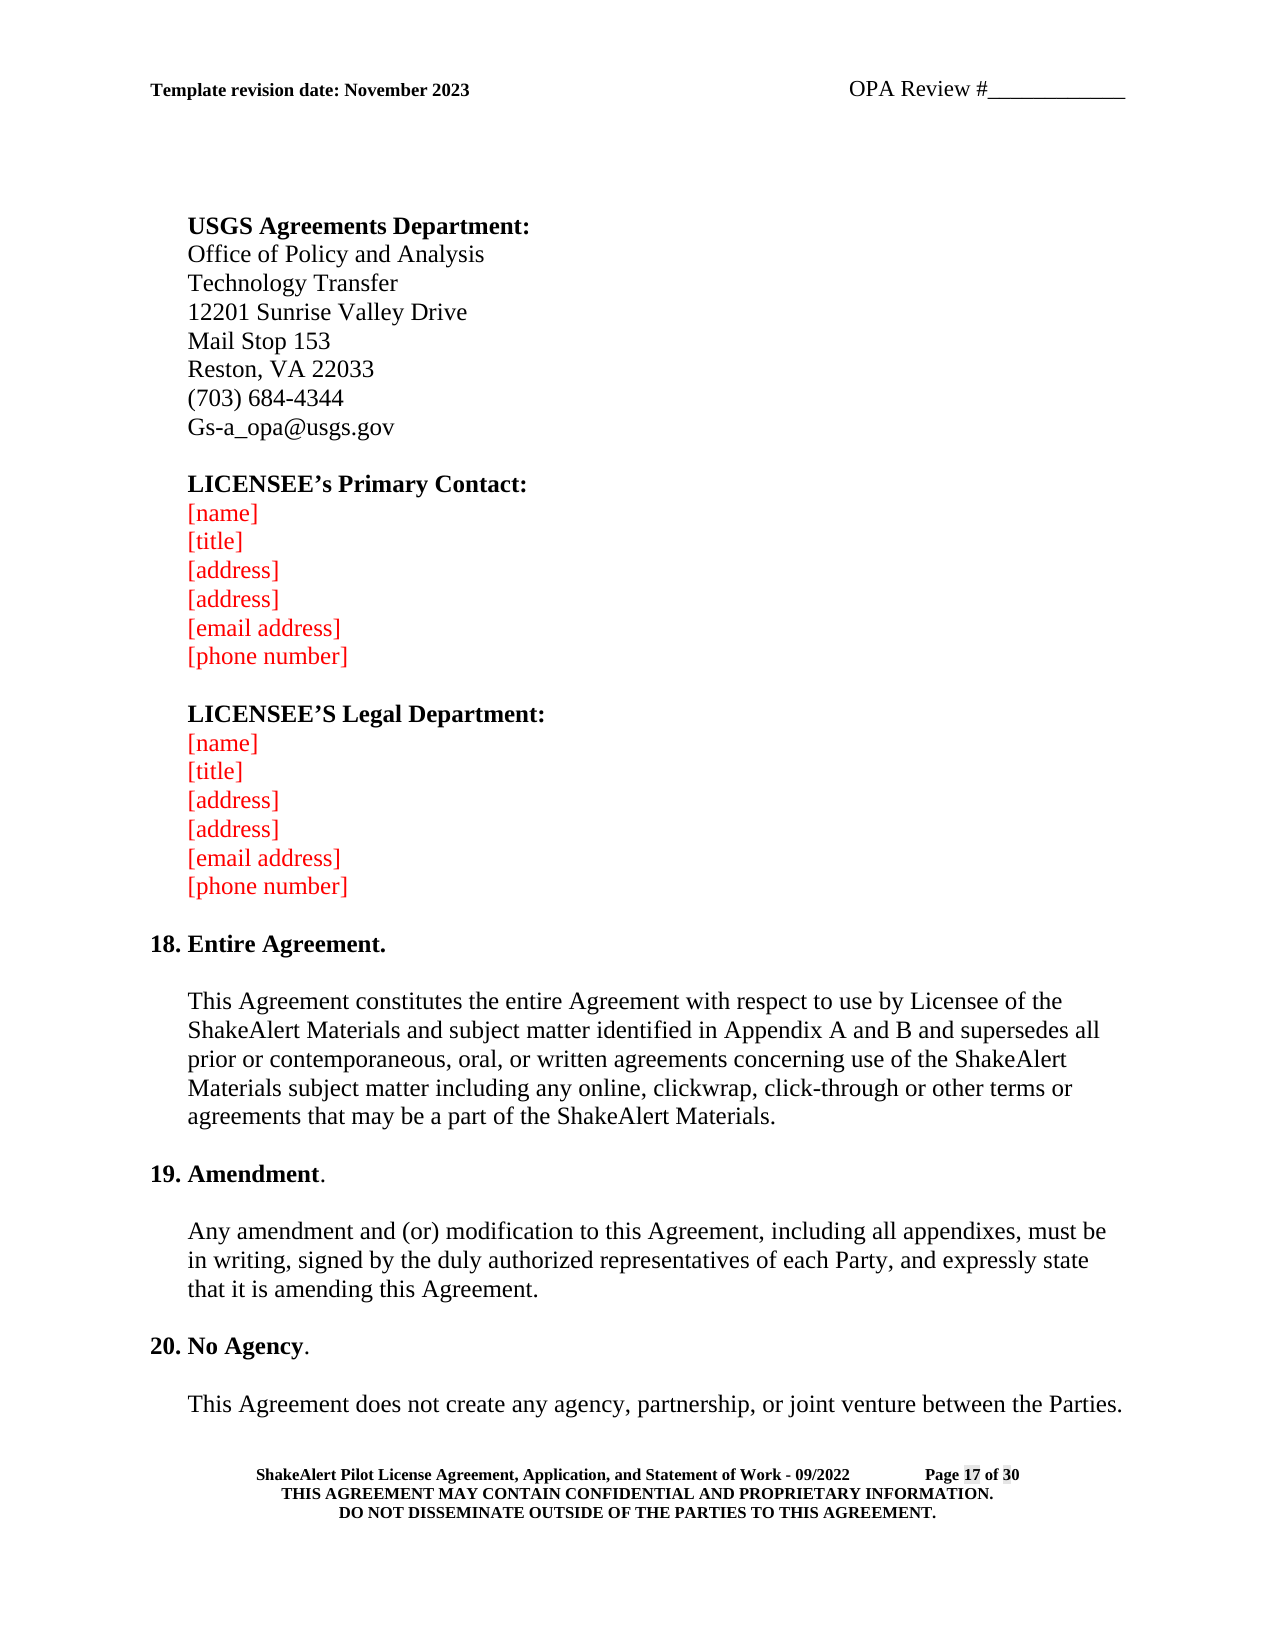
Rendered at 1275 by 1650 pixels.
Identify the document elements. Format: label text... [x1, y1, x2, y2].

text LICENSEE’s Primary Contact: [187, 469, 1125, 498]
text [address] [150, 785, 1125, 814]
text LICENSEE’S Legal Department: [187, 699, 1125, 728]
list Entire Agreement. [150, 929, 1125, 958]
text Office of Policy and Analysis [187, 239, 1125, 268]
text [title] [150, 526, 1125, 555]
text 12201 Sunrise Valley Drive [187, 297, 1125, 326]
text [address] [150, 555, 1125, 584]
text [address] [150, 584, 1125, 613]
text This Agreement does not create any agency, partnership, or joint venture between the Parties. [187, 1389, 1125, 1418]
text This Agreement constitutes the entire Agreement with respect to use by Licensee of the ShakeAlert Materials and subject matter identified in Appendix A and B and supersedes all prior or contemporaneous, oral, or written agreements concerning use of the ShakeAlert Materials subject matter including any online, clickwrap, click-through or other terms or agreements that may be a part of the ShakeAlert Materials. [187, 986, 1125, 1130]
text [email address] [150, 613, 1125, 641]
text [address] [150, 814, 1125, 843]
text [email address] [150, 843, 1125, 871]
text [phone number] [187, 641, 1125, 670]
text Reston, VA 22033 [187, 354, 1125, 383]
text Gs-a_opa@usgs.gov [187, 412, 1125, 441]
text USGS Agreements Department: [187, 211, 1125, 239]
list No Agency. [150, 1331, 1125, 1360]
text [phone number] [187, 871, 1125, 900]
list Amendment. [150, 1159, 1125, 1188]
text [title] [150, 756, 1125, 785]
text [name] [187, 498, 1125, 526]
text (703) 684-4344 [187, 383, 1125, 412]
text [name] [187, 728, 1125, 756]
text Technology Transfer [187, 268, 1125, 297]
text Mail Stop 153 [187, 326, 1125, 354]
text Any amendment and (or) modification to this Agreement, including all appendixes, must be in writing, signed by the duly authorized representatives of each Party, and expressly state that it is amending this Agreement. [187, 1216, 1125, 1303]
